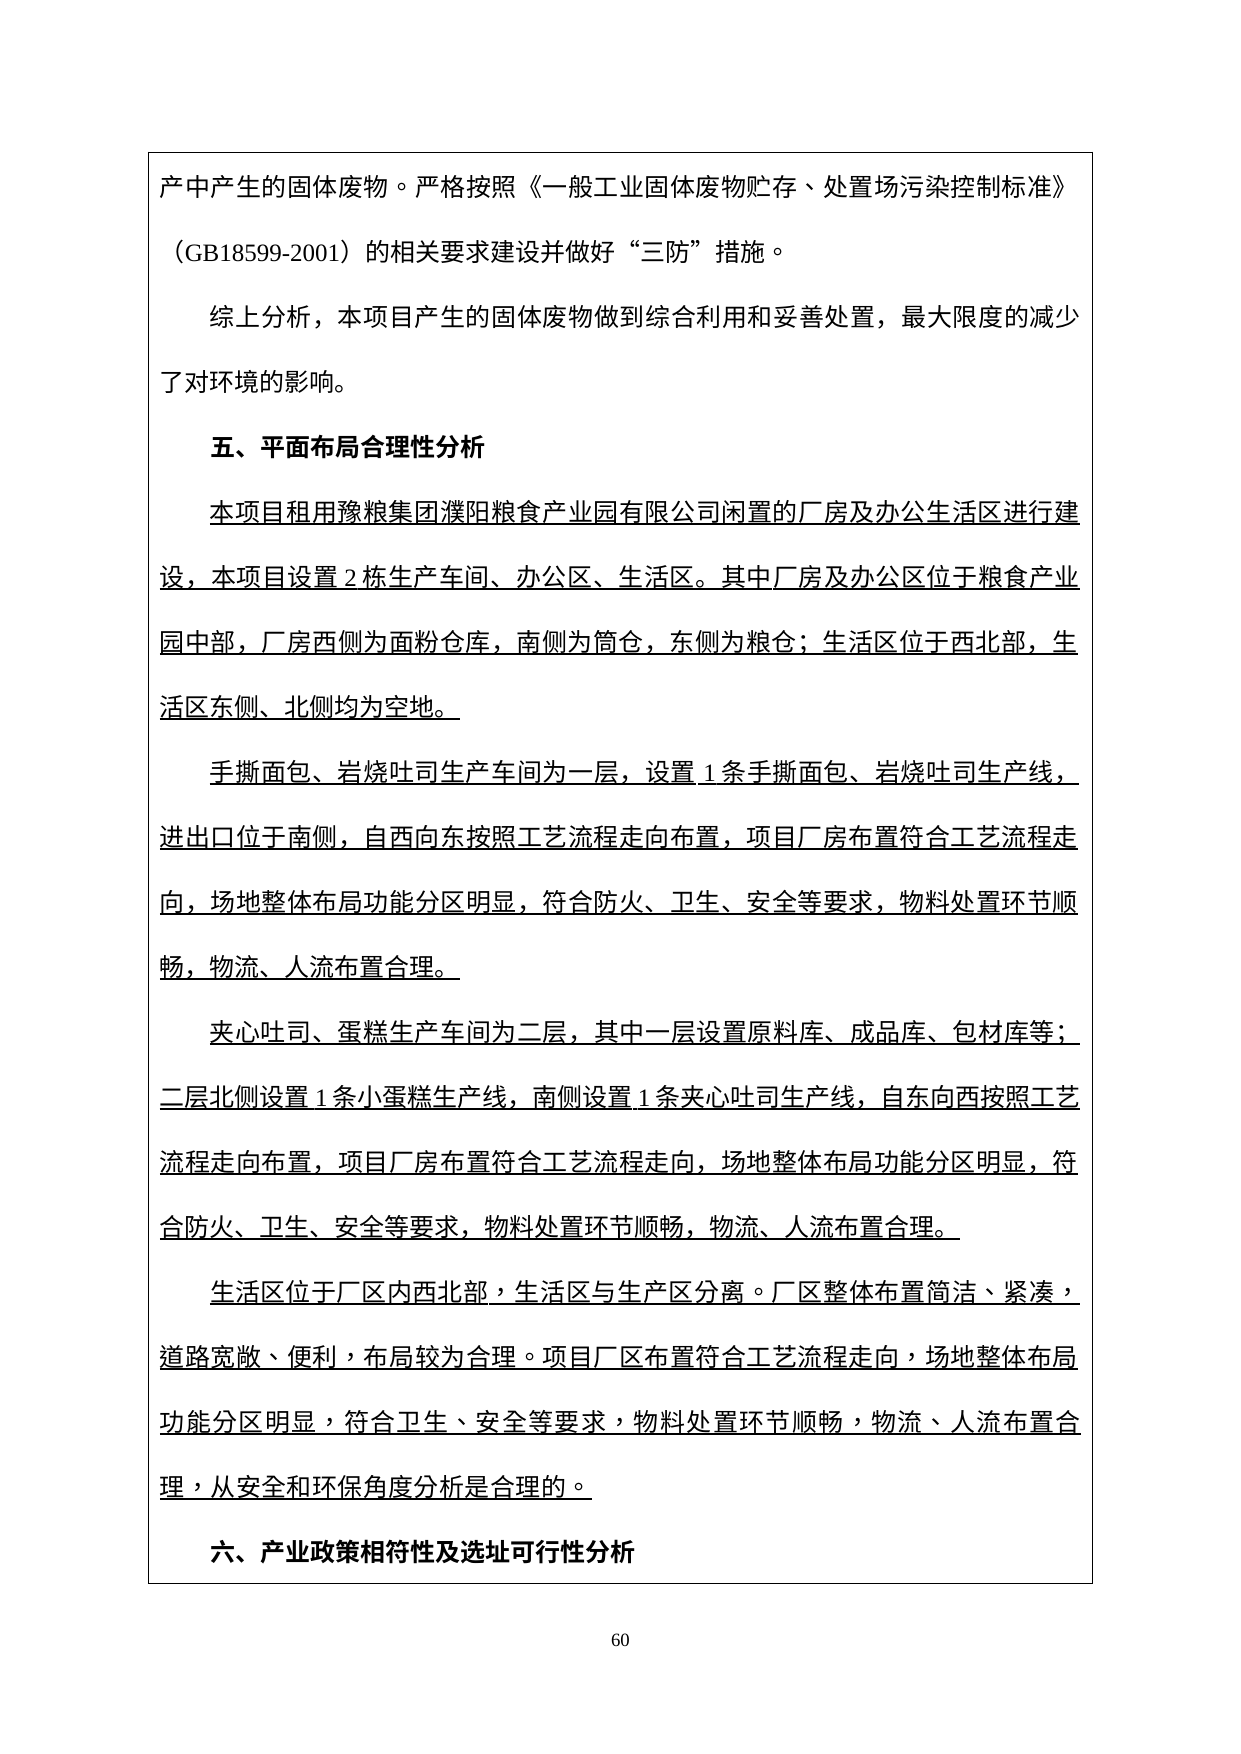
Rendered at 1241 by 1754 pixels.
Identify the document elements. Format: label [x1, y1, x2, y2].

table_cell [149, 153, 1092, 1583]
